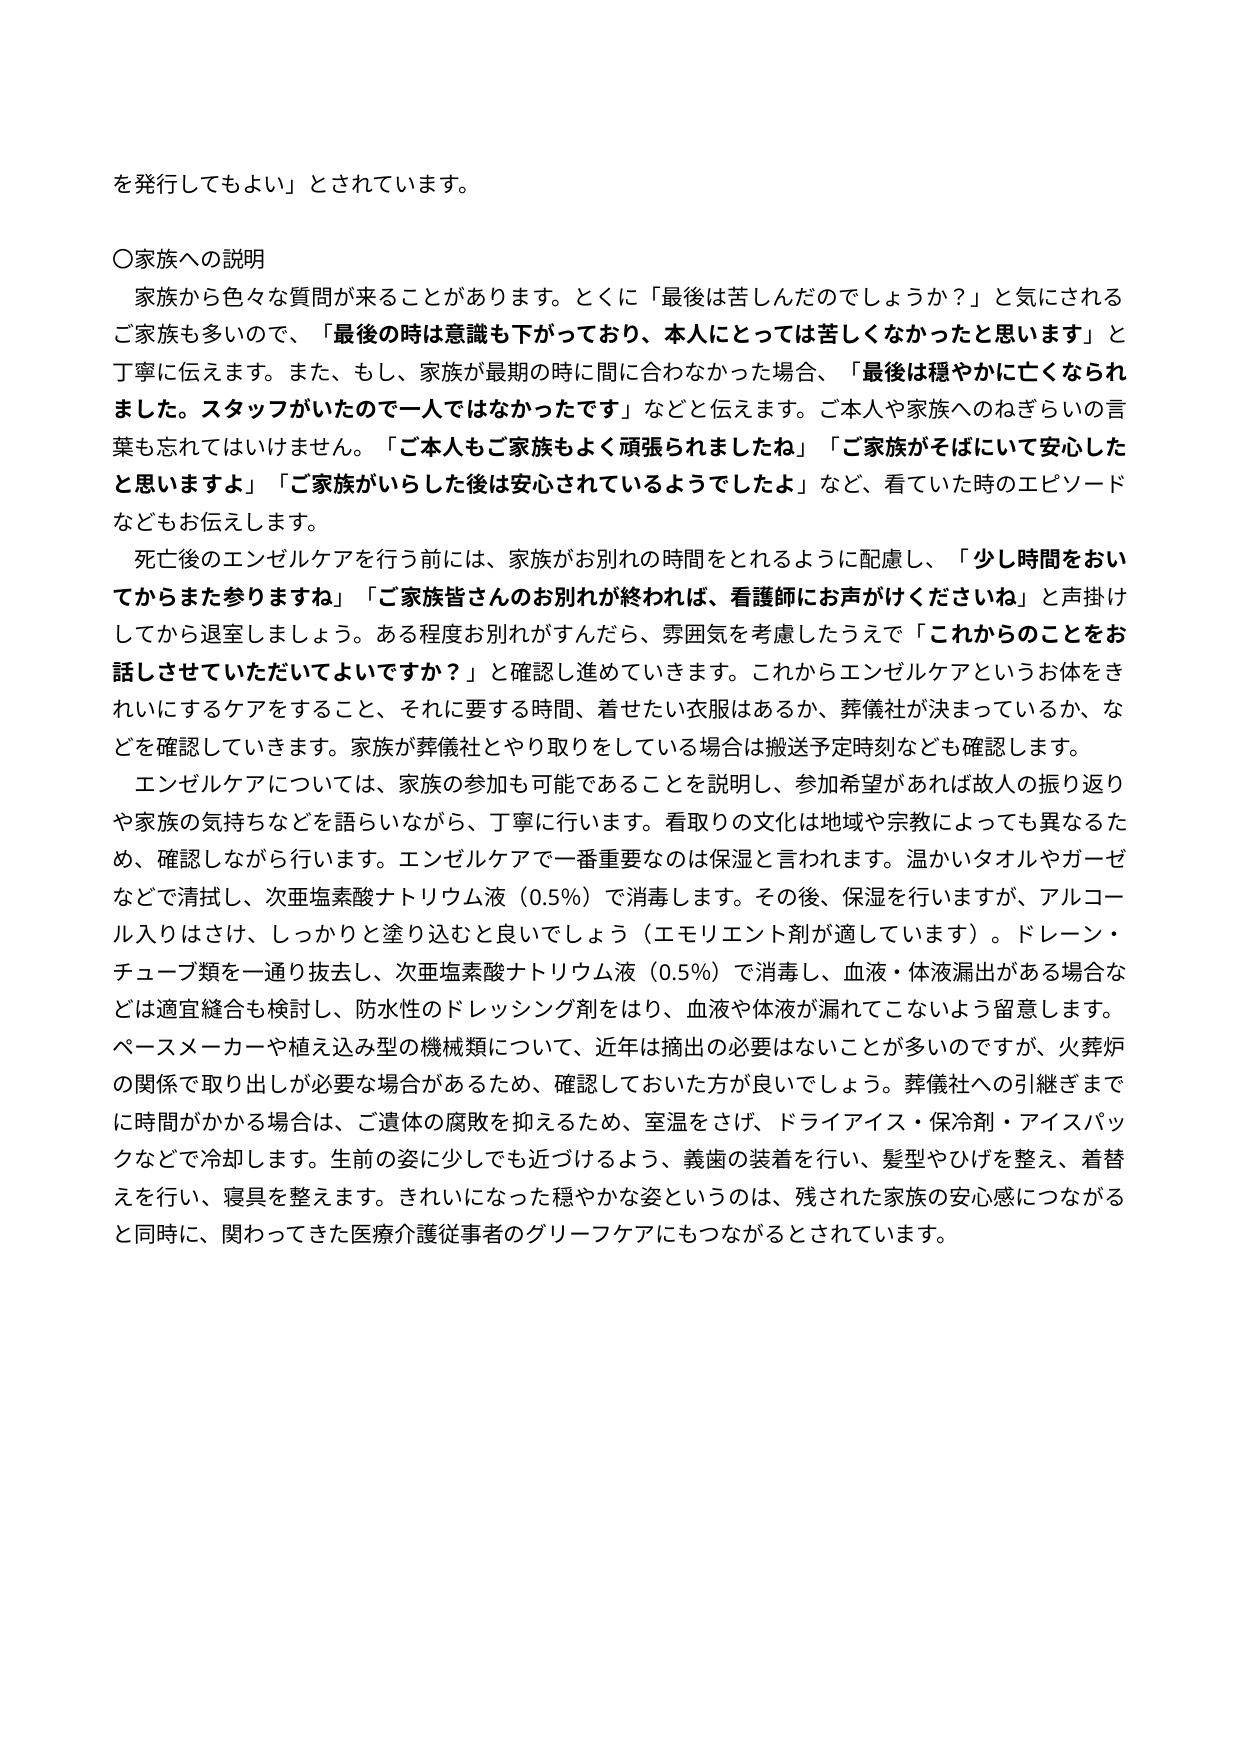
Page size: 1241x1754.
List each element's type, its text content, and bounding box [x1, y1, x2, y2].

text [112, 164, 1128, 202]
text 〇家族への説明 [112, 239, 1128, 277]
text 死亡後のエンゼルケアを行う前には、家族がお別れの時間をとれるように配慮し、「少し時間をおいてからまた参りますね」「ご家族皆さんのお別れが終われば、看護師にお声がけくださいね」と声掛けしてから退室しましょう。ある程度お別れがすんだら、雰囲気を考慮したうえで「これからのことをお話しさせていただいてよいですか？」と確認し進めていきます。これからエンゼルケアというお体をきれいにするケアをすること、それに要する時間、着せたい衣服はあるか、葬儀社が決まっているか、などを確認していきます。家族が葬儀社とやり取りをしている場合は搬送予定時刻なども確認します。 [112, 539, 1128, 764]
text エンゼルケアについては、家族の参加も可能であることを説明し、参加希望があれば故人の振り返りや家族の気持ちなどを語らいながら、丁寧に行います。看取りの文化は地域や宗教によっても異なるため、確認しながら行います。エンゼルケアで一番重要なのは保湿と言われます。温かいタオルやガーゼなどで清拭し、次亜塩素酸ナトリウム液（0.5％）で消毒します。その後、保湿を行いますが、アルコール入りはさけ、しっかりと塗り込むと良いでしょう（エモリエント剤が適しています）。ドレーン・チューブ類を一通り抜去し、次亜塩素酸ナトリウム液（0.5％）で消毒し、血液・体液漏出がある場合などは適宜縫合も検討し、防水性のドレッシング剤をはり、血液や体液が漏れてこないよう留意します。ペースメーカーや植え込み型の機械類について、近年は摘出の必要はないことが多いのですが、火葬炉の関係で取り出しが必要な場合があるため、確認しておいた方が良いでしょう。葬儀社への引継ぎまでに時間がかかる場合は、ご遺体の腐敗を抑えるため、室温をさげ、ドライアイス・保冷剤・アイスパックなどで冷却します。生前の姿に少しでも近づけるよう、義歯の装着を行い、髪型やひげを整え、着替えを行い、寝具を整えます。きれいになった穏やかな姿というのは、残された家族の安心感につながると同時に、関わってきた医療介護従事者のグリーフケアにもつながるとされています。 [112, 764, 1128, 1252]
text 家族から色々な質問が来ることがあります。とくに「最後は苦しんだのでしょうか？」と気にされるご家族も多いので、「最後の時は意識も下がっており、本人にとっては苦しくなかったと思います」と丁寧に伝えます。また、もし、家族が最期の時に間に合わなかった場合、「最後は穏やかに亡くなられました。スタッフがいたので一人ではなかったです」などと伝えます。ご本人や家族へのねぎらいの言葉も忘れてはいけません。「ご本人もご家族もよく頑張られましたね」「ご家族がそばにいて安心したと思いますよ」「ご家族がいらした後は安心されているようでしたよ」など、看ていた時のエピソードなどもお伝えします。 [112, 277, 1128, 539]
